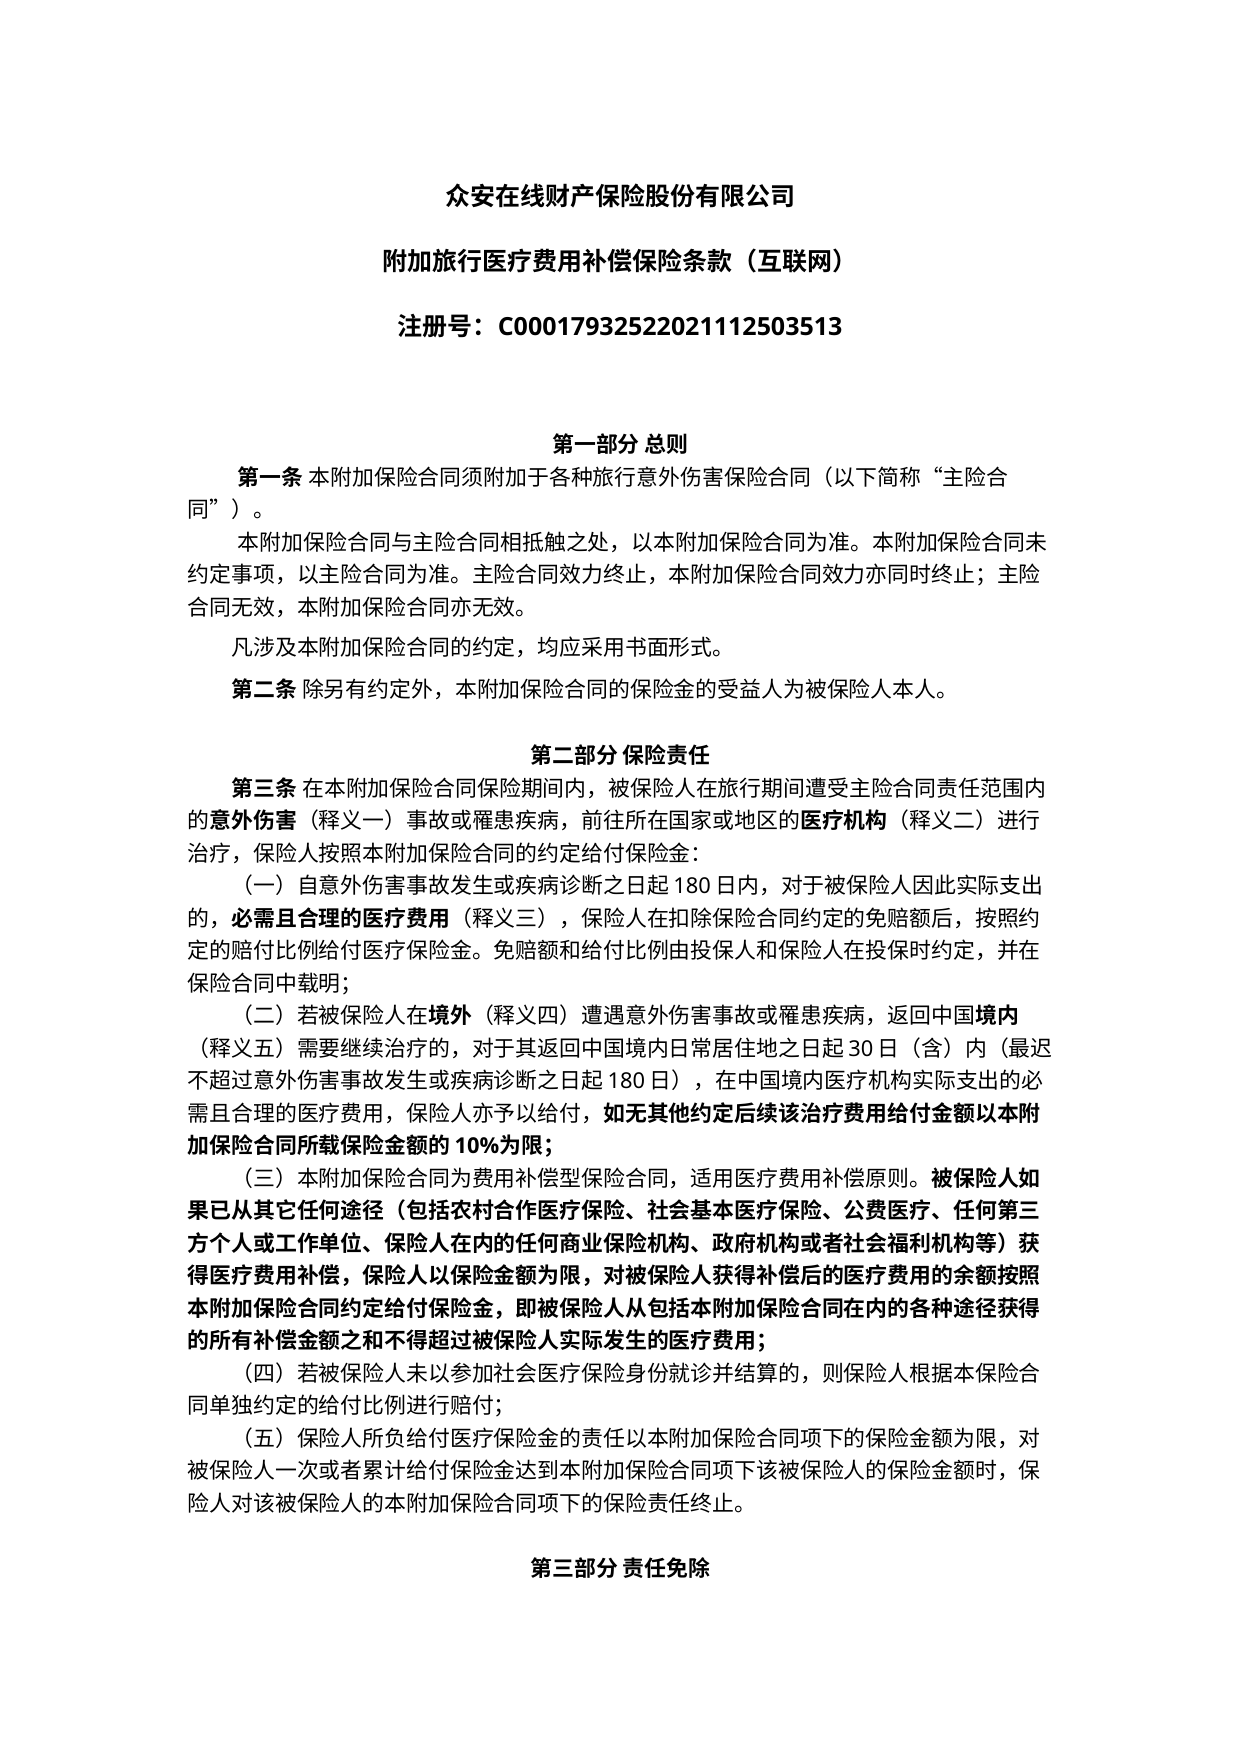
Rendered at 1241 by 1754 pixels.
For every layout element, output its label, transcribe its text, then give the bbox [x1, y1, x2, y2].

text 凡涉及本附加保险合同的约定，均应采用书面形式。 [187, 622, 1053, 664]
text 第三部分 责任免除 [187, 1550, 1053, 1583]
text 注册号：C00017932522021112503513 [187, 292, 1053, 357]
text 本附加保险合同与主险合同相抵触之处，以本附加保险合同为准。本附加保险合同未约定事项，以主险合同为准。主险合同效力终止，本附加保险合同效力亦同时终止；主险合同无效，本附加保险合同亦无效。 [187, 524, 1053, 622]
list 第二条 除另有约定外，本附加保险合同的保险金的受益人为被保险人本人。 [187, 664, 1053, 705]
list （五）保险人所负给付医疗保险金的责任以本附加保险合同项下的保险金额为限，对被保险人一次或者累计给付保险金达到本附加保险合同项下该被保险人的保险金额时，保险人对该被保险人的本附加保险合同项下的保险责任终止。 [187, 1420, 1053, 1518]
list （四）若被保险人未以参加社会医疗保险身份就诊并结算的，则保险人根据本保险合同单独约定的给付比例进行赔付； [187, 1355, 1053, 1420]
text 附加旅行医疗费用补偿保险条款（互联网） [187, 227, 1053, 292]
list （二）若被保险人在境外（释义四）遭遇意外伤害事故或罹患疾病，返回中国境内（释义五）需要继续治疗的，对于其返回中国境内日常居住地之日起30日（含）内（最迟不超过意外伤害事故发生或疾病诊断之日起180日），在中国境内医疗机构实际支出的必需且合理的医疗费用，保险人亦予以给付，如无其他约定后续该治疗费用给付金额以本附加保险合同所载保险金额的10%为限； [187, 998, 1053, 1160]
text 众安在线财产保险股份有限公司 [187, 162, 1053, 227]
text 第三条 在本附加保险合同保险期间内，被保险人在旅行期间遭受主险合同责任范围内的意外伤害（释义一）事故或罹患疾病，前往所在国家或地区的医疗机构（释义二）进行治疗，保险人按照本附加保险合同的约定给付保险金： [187, 770, 1053, 868]
list （一）自意外伤害事故发生或疾病诊断之日起180日内，对于被保险人因此实际支出的，必需且合理的医疗费用（释义三），保险人在扣除保险合同约定的免赔额后，按照约定的赔付比例给付医疗保险金。免赔额和给付比例由投保人和保险人在投保时约定，并在保险合同中载明； [187, 868, 1053, 998]
text 第一部分 总则 [187, 427, 1053, 459]
text 第二部分 保险责任 [187, 738, 1053, 770]
list （三）本附加保险合同为费用补偿型保险合同，适用医疗费用补偿原则。被保险人如果已从其它任何途径（包括农村合作医疗保险、社会基本医疗保险、公费医疗、任何第三方个人或工作单位、保险人在内的任何商业保险机构、政府机构或者社会福利机构等）获得医疗费用补偿，保险人以保险金额为限，对被保险人获得补偿后的医疗费用的余额按照本附加保险合同约定给付保险金，即被保险人从包括本附加保险合同在内的各种途径获得的所有补偿金额之和不得超过被保险人实际发生的医疗费用； [187, 1160, 1053, 1355]
text 第一条 本附加保险合同须附加于各种旅行意外伤害保险合同（以下简称“主险合同”）。 [187, 459, 1053, 524]
